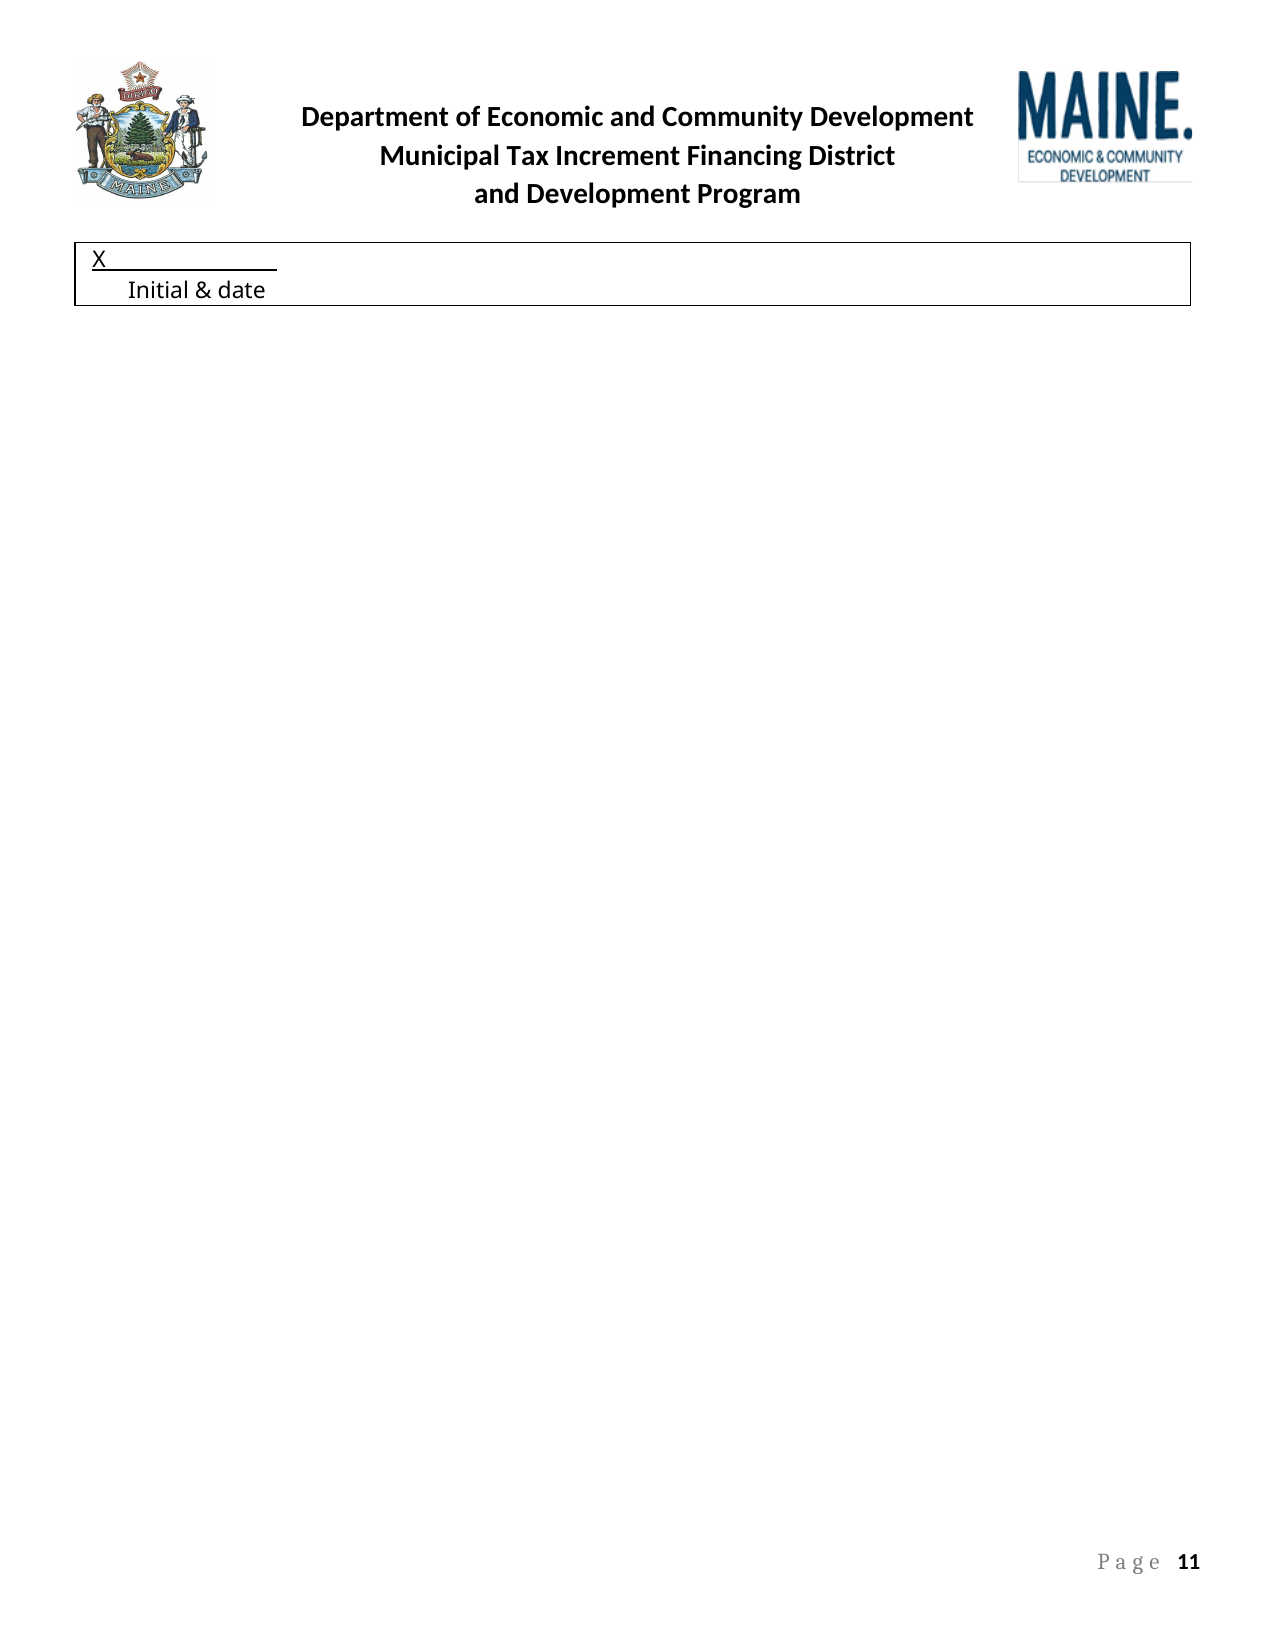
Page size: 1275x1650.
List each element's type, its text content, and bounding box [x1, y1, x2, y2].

picture [1017, 71, 1193, 184]
picture [73, 57, 211, 203]
